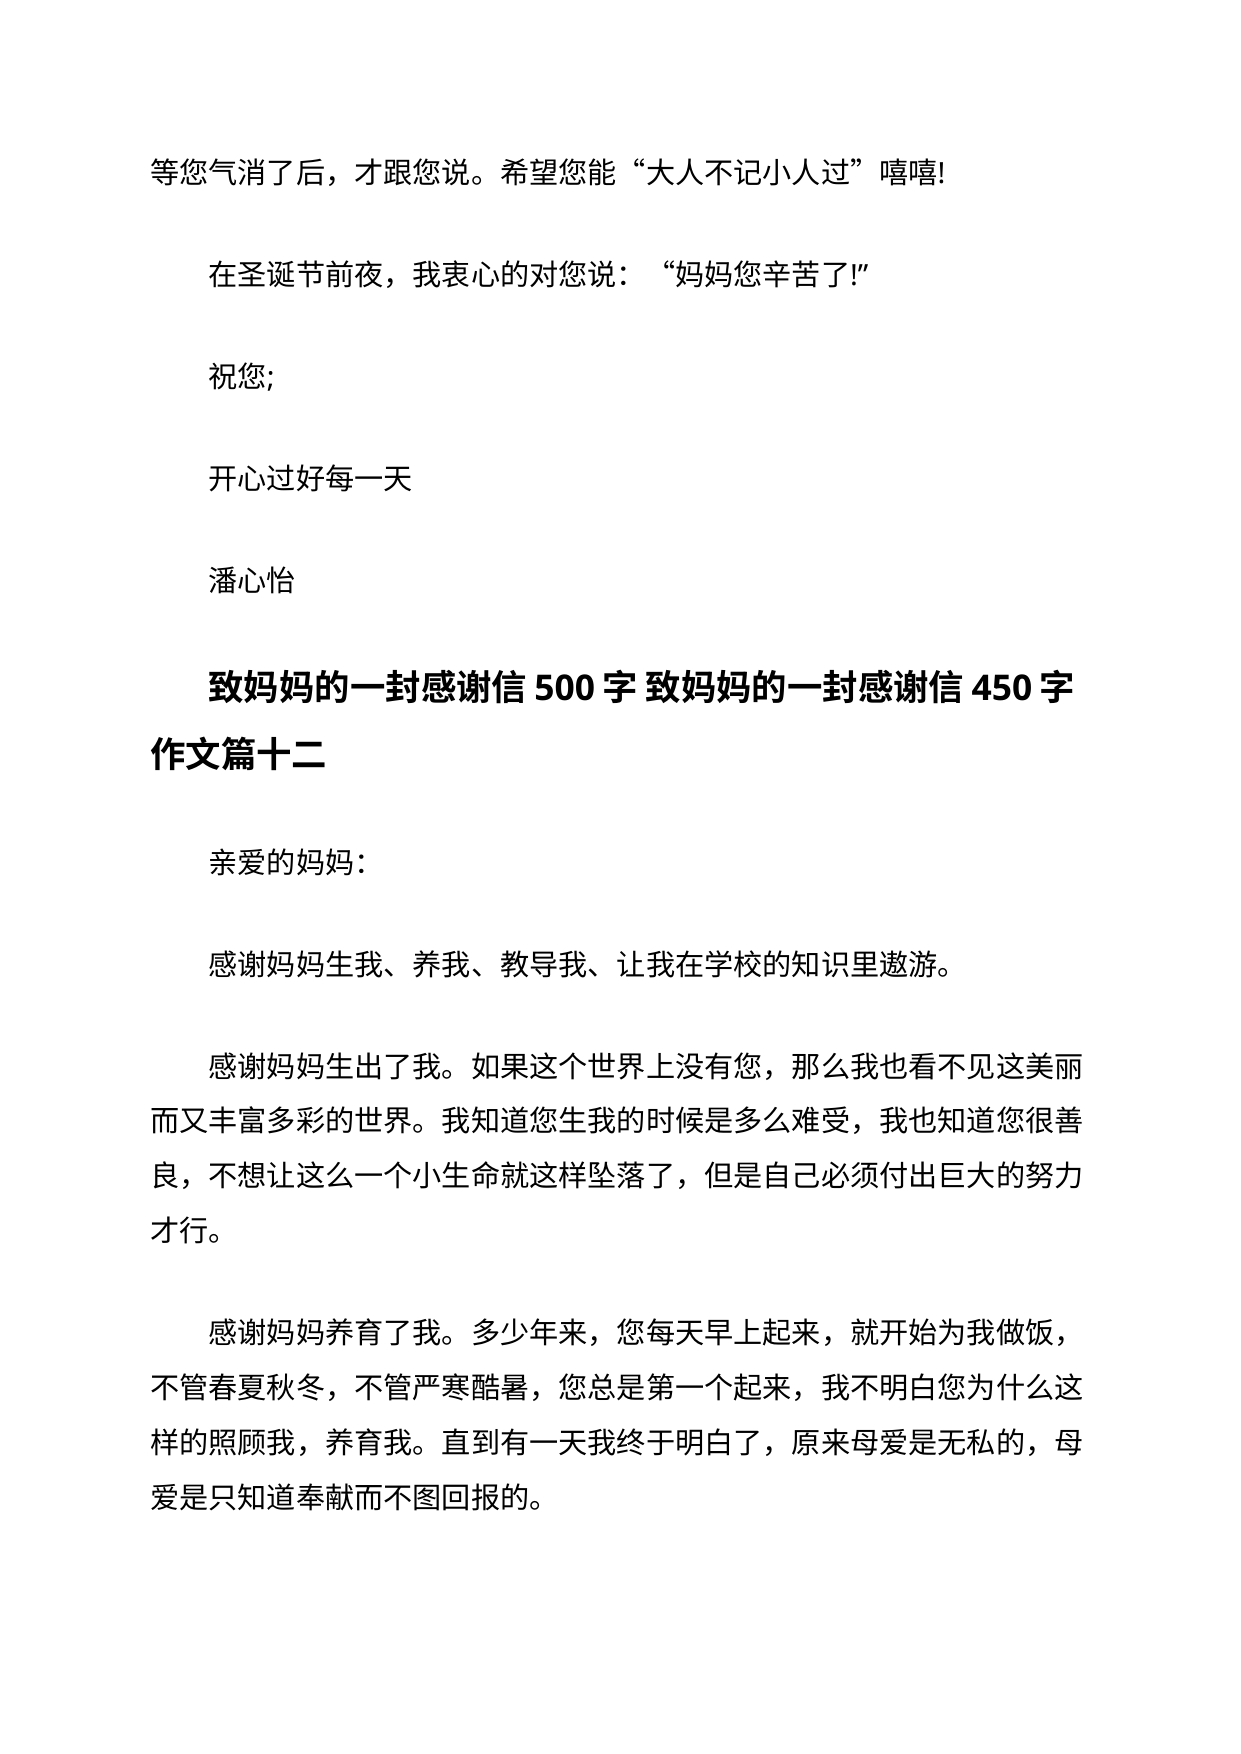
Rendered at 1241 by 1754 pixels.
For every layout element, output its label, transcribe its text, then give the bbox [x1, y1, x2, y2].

text 感谢妈妈生出了我。如果这个世界上没有您，那么我也看不见这美丽而又丰富多彩的世界。我知道您生我的时候是多么难受，我也知道您很善良，不想让这么一个小生命就这样坠落了，但是自己必须付出巨大的努力才行。 [150, 1043, 1090, 1250]
text 致妈妈的一封感谢信500字 致妈妈的一封感谢信450字作文篇十二 [150, 659, 1090, 777]
text 祝您; [150, 354, 1090, 396]
text 潘心怡 [150, 558, 1090, 600]
text 感谢妈妈养育了我。多少年来，您每天早上起来，就开始为我做饭，不管春夏秋冬，不管严寒酷暑，您总是第一个起来，我不明白您为什么这样的照顾我，养育我。直到有一天我终于明白了，原来母爱是无私的，母爱是只知道奉献而不图回报的。 [150, 1309, 1090, 1517]
text 开心过好每一天 [150, 456, 1090, 498]
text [150, 150, 1090, 192]
text 在圣诞节前夜，我衷心的对您说：“妈妈您辛苦了!” [150, 252, 1090, 294]
text 亲爱的妈妈： [150, 839, 1090, 882]
text 感谢妈妈生我、养我、教导我、让我在学校的知识里遨游。 [150, 941, 1090, 984]
